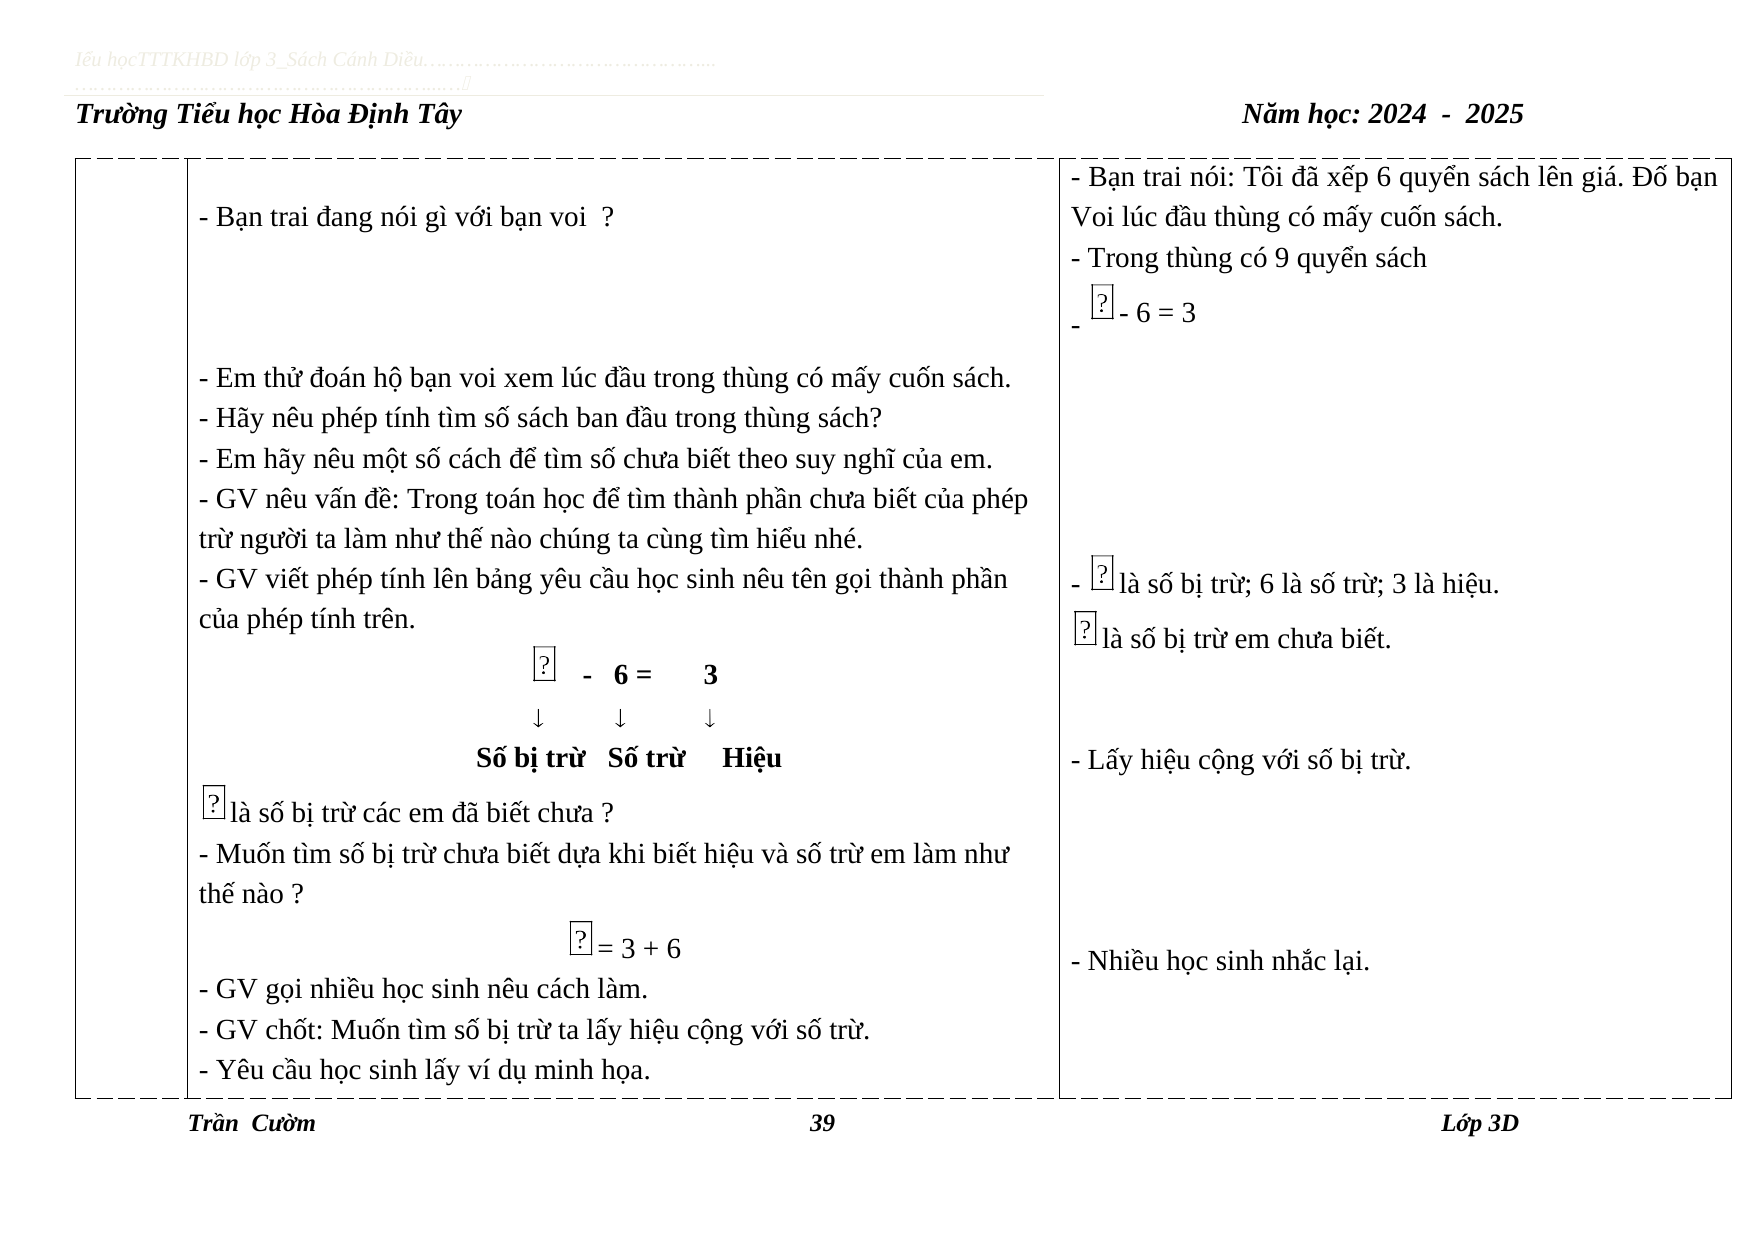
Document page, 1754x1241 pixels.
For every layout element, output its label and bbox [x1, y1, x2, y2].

table_cell [1060, 158, 1731, 1098]
table_cell [76, 158, 187, 1098]
table_cell [188, 158, 1059, 1098]
